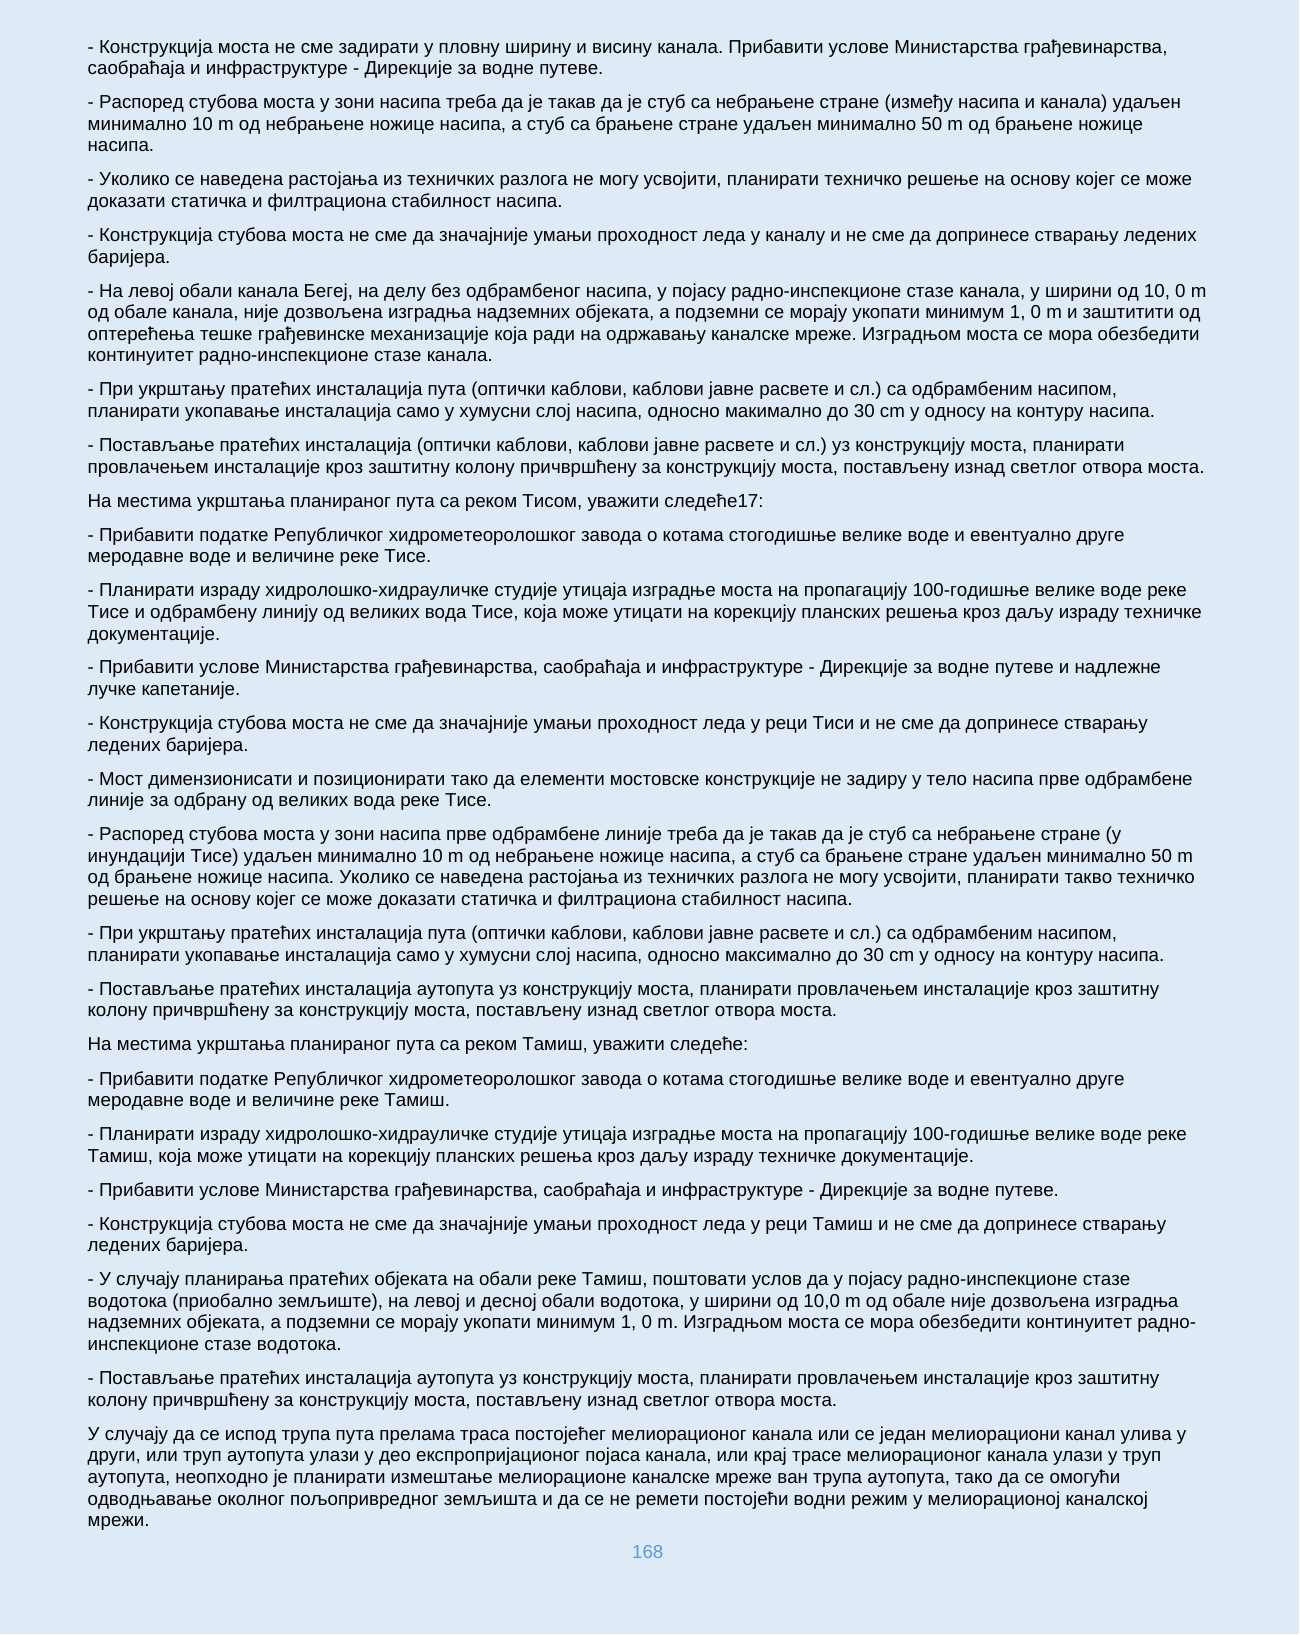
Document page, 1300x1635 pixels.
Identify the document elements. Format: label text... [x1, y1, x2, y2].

text - Постављање пратећих инсталација аутопута уз конструкцију моста, планирати провлачењем инсталације кроз заштитну колону причвршћену за конструкцију моста, постављену изнад светлог отвора моста. [87, 1367, 1207, 1410]
text - На левој обали канала Бегеј, на делу без одбрамбеног насипа, у појасу радно-инспекционе стазе канала, у ширини од 10, 0 m од обале канала, није дозвољена изградња надземних објеката, а подземни се морају укопати минимум 1, 0 m и заштитити од оптерећења тешке грађевинске механизације која ради на одржавању каналске мреже. Изградњом моста се мора обезбедити континуитет радно-инспекционе стазе канала. [87, 279, 1207, 366]
text - Постављање пратећих инсталација аутопута уз конструкцију моста, планирати провлачењем инсталације кроз заштитну колону причвршћену за конструкцију моста, постављену изнад светлог отвора моста. [87, 978, 1207, 1021]
text - Планирати израду хидролошко-хидрауличке студије утицаја изградње моста на пропагацију 100-годишње велике воде реке Тамиш, која може утицати на корекцију планских решења кроз даљу израду техничке документације. [87, 1123, 1207, 1166]
text - Планирати израду хидролошко-хидрауличке студије утицаја изградње моста на пропагацију 100-годишње велике воде реке Тисе и одбрамбену линију од великих вода Тисе, која може утицати на корекцију планских решења кроз даљу израду техничке документације. [87, 579, 1207, 644]
text На местима укрштања планираног пута са реком Тамиш, уважити следеће: [87, 1033, 1207, 1055]
text - При укрштању пратећих инсталација пута (оптички каблови, каблови јавне расвете и сл.) са одбрамбеним насипом, планирати укопавање инсталација само у хумусни слој насипа, односно максимално до 30 cm у односу на контуру насипа. [87, 922, 1207, 965]
text - Уколико се наведена растојања из техничких разлога не могу усвојити, планирати техничко решење на основу којег се може доказати статичка и филтрациона стабилност насипа. [87, 168, 1207, 211]
text - У случају планирања пратећих објеката на обали реке Тамиш, поштовати услов да у појасу радно-инспекционе стазе водотока (приобално земљиште), на левој и десној обали водотока, у ширини од 10,0 m од обале није дозвољена изградња надземних објеката, а подземни се морају укопати минимум 1, 0 m. Изградњом моста се мора обезбедити континуитет радно-инспекционе стазе водотока. [87, 1268, 1207, 1354]
text - Прибавити услове Министарства грађевинарства, саобраћаја и инфраструктуре - Дирекције за водне путеве и надлежне лучке капетаније. [87, 656, 1207, 699]
text - Конструкција стубова моста не сме да значајније умањи проходност леда у реци Тамиш и не сме да допринесе стварању ледених баријера. [87, 1213, 1207, 1256]
text - Мост димензионисати и позиционирати тако да елементи мостовске конструкције не задиру у тело насипа прве одбрамбене линије за одбрану од великих вода реке Тисе. [87, 768, 1207, 811]
text - Постављање пратећих инсталација (оптички каблови, каблови јавне расвете и сл.) уз конструкцију моста, планирати провлачењем инсталације кроз заштитну колону причвршћену за конструкцију моста, постављену изнад светлог отвора моста. [87, 434, 1207, 477]
text - Конструкција моста не сме задирати у пловну ширину и висину канала. Прибавити услове Министарства грађевинарства, саобраћаја и инфраструктуре - Дирекције за водне путеве. [87, 35, 1207, 78]
text - Распоред стубова моста у зони насипа треба да је такав да је стуб са небрањене стране (између насипа и канала) удаљен минимално 10 m од небрањене ножице насипа, а стуб са брањене стране удаљен минимално 50 m од брањене ножице насипа. [87, 91, 1207, 156]
text - Конструкција стубова моста не сме да значајније умањи проходност леда у каналу и не сме да допринесе стварању ледених баријера. [87, 224, 1207, 267]
text На местима укрштања планираног пута са реком Тисом, уважити следеће17: [87, 489, 1207, 511]
text - Прибавити податке Републичког хидрометеоролошког завода о котама стогодишње велике воде и евентуално друге меродавне воде и величине реке Тисе. [87, 523, 1207, 567]
text - При укрштању пратећих инсталација пута (оптички каблови, каблови јавне расвете и сл.) са одбрамбеним насипом, планирати укопавање инсталација само у хумусни слој насипа, односно макимално до 30 cm у односу на контуру насипа. [87, 378, 1207, 421]
text У случају да се испод трупа пута прелама траса постојећег мелиорационог канала или се један мелиорациони канал улива у други, или труп аутопута улази у део експропријационог појаса канала, или крај трасе мелиорационог канала улази у труп аутопута, неопходно је планирати измештање мелиорационе каналске мреже ван трупа аутопута, тако да се омогући одводњавање околног пољопривредног земљишта и да се не ремети постојећи водни режим у мелиорационој каналској мрежи. [87, 1423, 1207, 1530]
text - Прибавити услове Министарства грађевинарства, саобраћаја и инфраструктуре - Дирекције за водне путеве. [87, 1178, 1207, 1200]
text - Распоред стубова моста у зони насипа прве одбрамбене линије треба да је такав да је стуб са небрањене стране (у инундацији Тисе) удаљен минимално 10 m од небрањене ножице насипа, а стуб са брањене стране удаљен минимално 50 m од брањене ножице насипа. Уколико се наведена растојања из техничких разлога не могу усвојити, планирати такво техничко решење на основу којег се може доказати статичка и филтрациона стабилност насипа. [87, 823, 1207, 909]
text - Конструкција стубова моста не сме да значајније умањи проходност леда у реци Тиси и не сме да допринесе стварању ледених баријера. [87, 712, 1207, 755]
text - Прибавити податке Републичког хидрометеоролошког завода о котама стогодишње велике воде и евентуално друге меродавне воде и величине реке Тамиш. [87, 1067, 1207, 1110]
